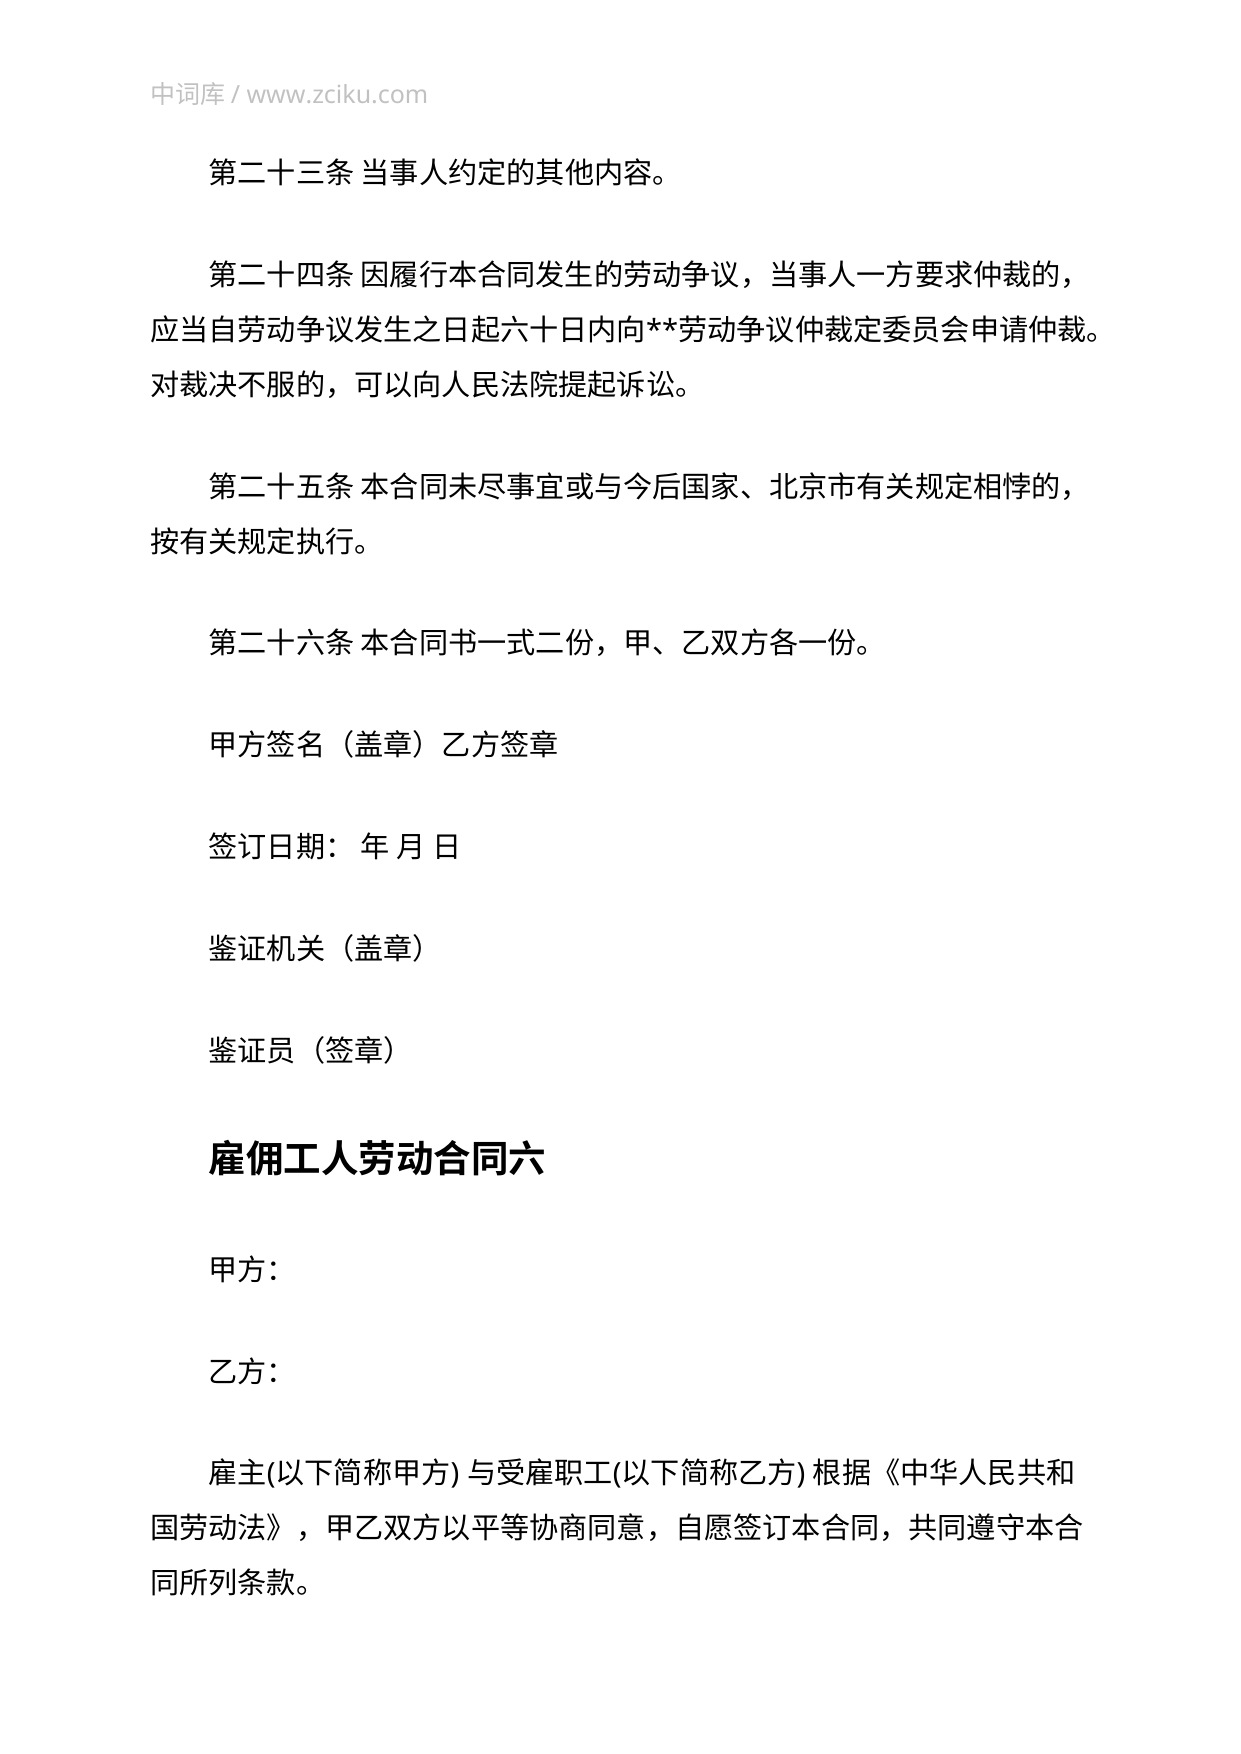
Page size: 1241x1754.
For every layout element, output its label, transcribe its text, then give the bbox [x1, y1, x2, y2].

text 签订日期： 年 月 日 [150, 824, 1090, 866]
text 第二十五条 本合同未尽事宜或与今后国家、北京市有关规定相悖的，按有关规定执行。 [150, 463, 1090, 561]
text 甲方签名（盖章）乙方签章 [150, 722, 1090, 764]
text 第二十六条 本合同书一式二份，甲、乙双方各一份。 [150, 620, 1090, 662]
text 乙方： [150, 1348, 1090, 1390]
text 第二十三条 当事人约定的其他内容。 [150, 150, 1090, 192]
text 雇主(以下简称甲方) 与受雇职工(以下简称乙方) 根据《中华人民共和国劳动法》，甲乙双方以平等协商同意，自愿签订本合同，共同遵守本合同所列条款。 [150, 1450, 1090, 1602]
text 第二十四条 因履行本合同发生的劳动争议，当事人一方要求仲裁的，应当自劳动争议发生之日起六十日内向**劳动争议仲裁定委员会申请仲裁。对裁决不服的，可以向人民法院提起诉讼。 [150, 252, 1090, 404]
text 雇佣工人劳动合同六 [150, 1129, 1090, 1183]
text 甲方： [150, 1246, 1090, 1289]
text 鉴证员（签章） [150, 1027, 1090, 1069]
text 鉴证机关（盖章） [150, 925, 1090, 968]
